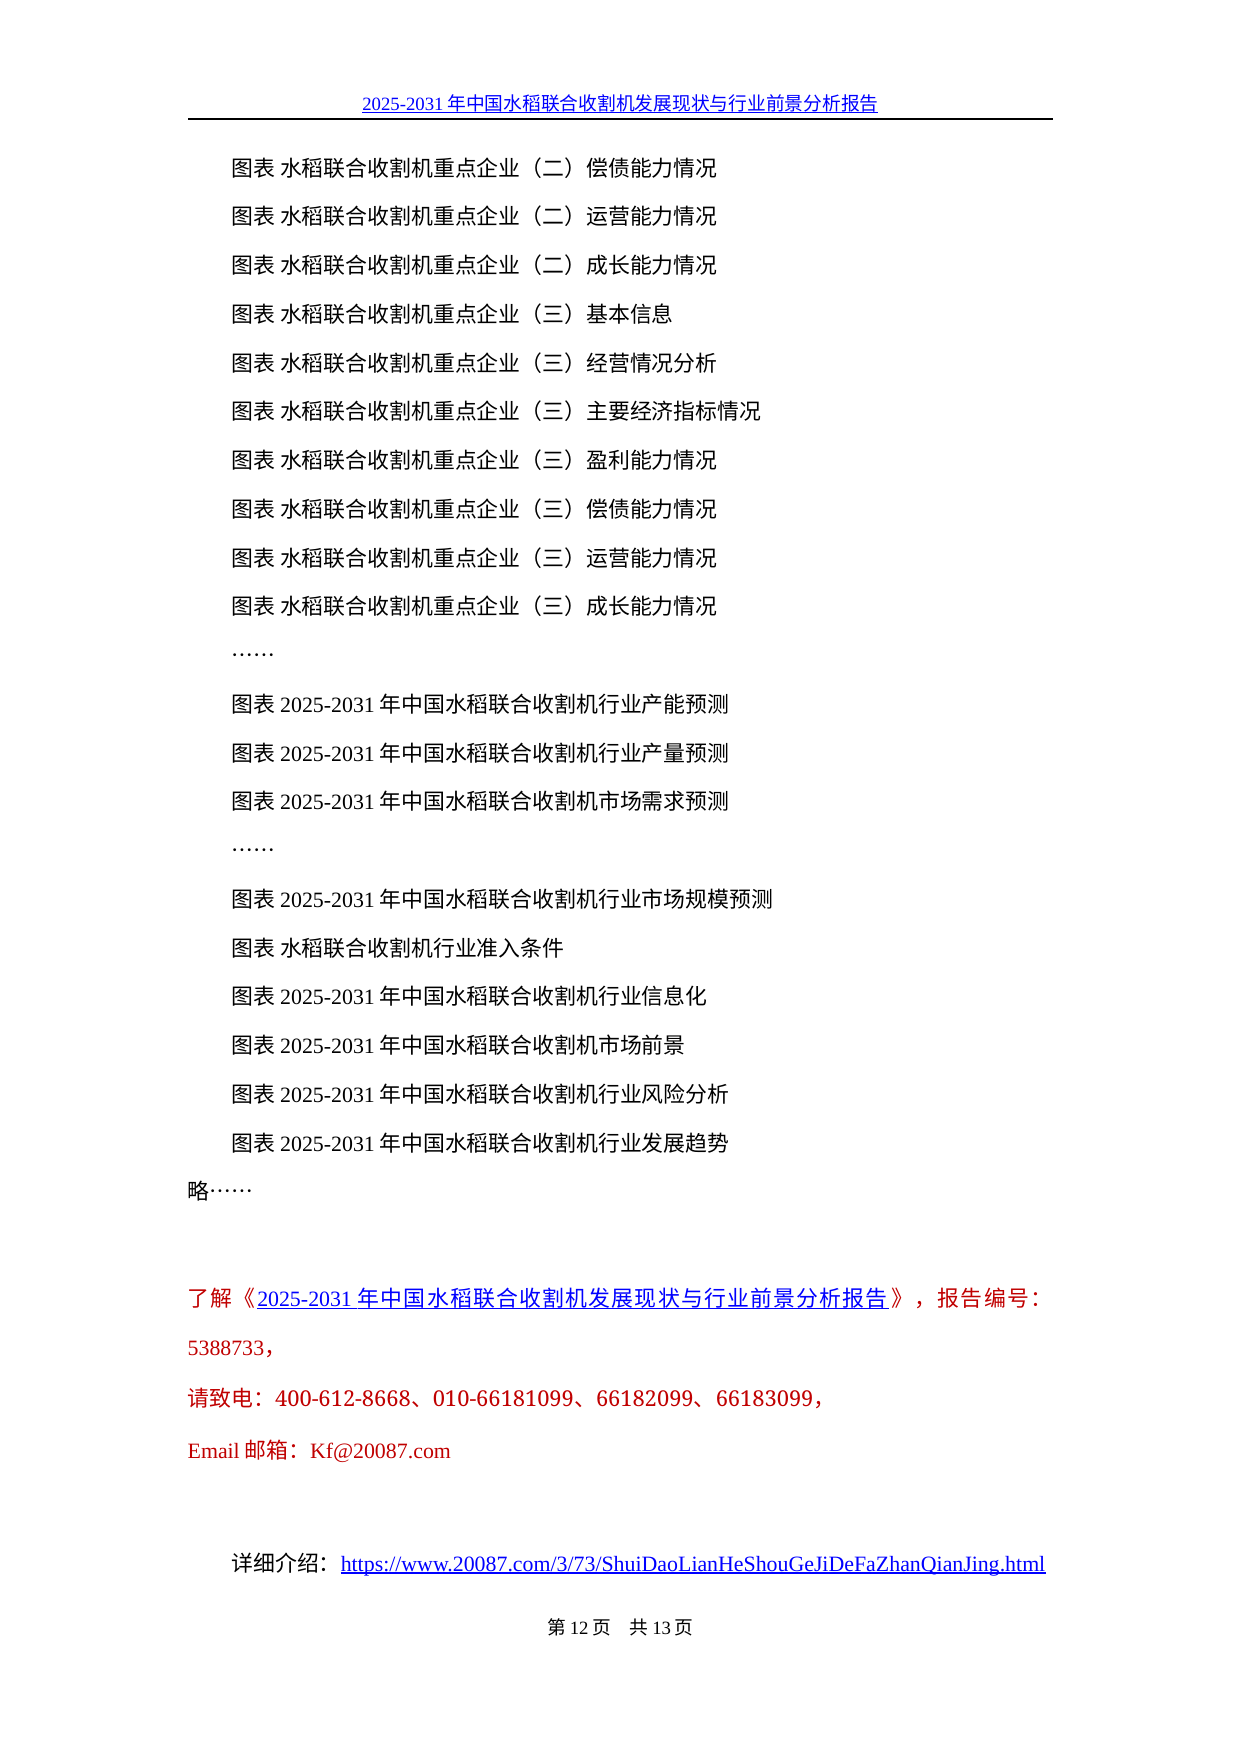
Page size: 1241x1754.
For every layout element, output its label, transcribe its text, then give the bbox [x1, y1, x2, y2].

text 详细介绍：https://www.20087.com/3/73/ShuiDaoLianHeShouGeJiDeFaZhanQianJing.html [187, 1545, 1053, 1578]
text Email邮箱：Kf@20087.com [187, 1432, 1053, 1465]
text 了解《2025-2031年中国水稻联合收割机发展现状与行业前景分析报告》，报告编号：5388733， [187, 1280, 1053, 1362]
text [187, 150, 1053, 1206]
text 请致电：400-612-8668、010-66181099、66182099、66183099， [187, 1381, 1053, 1413]
